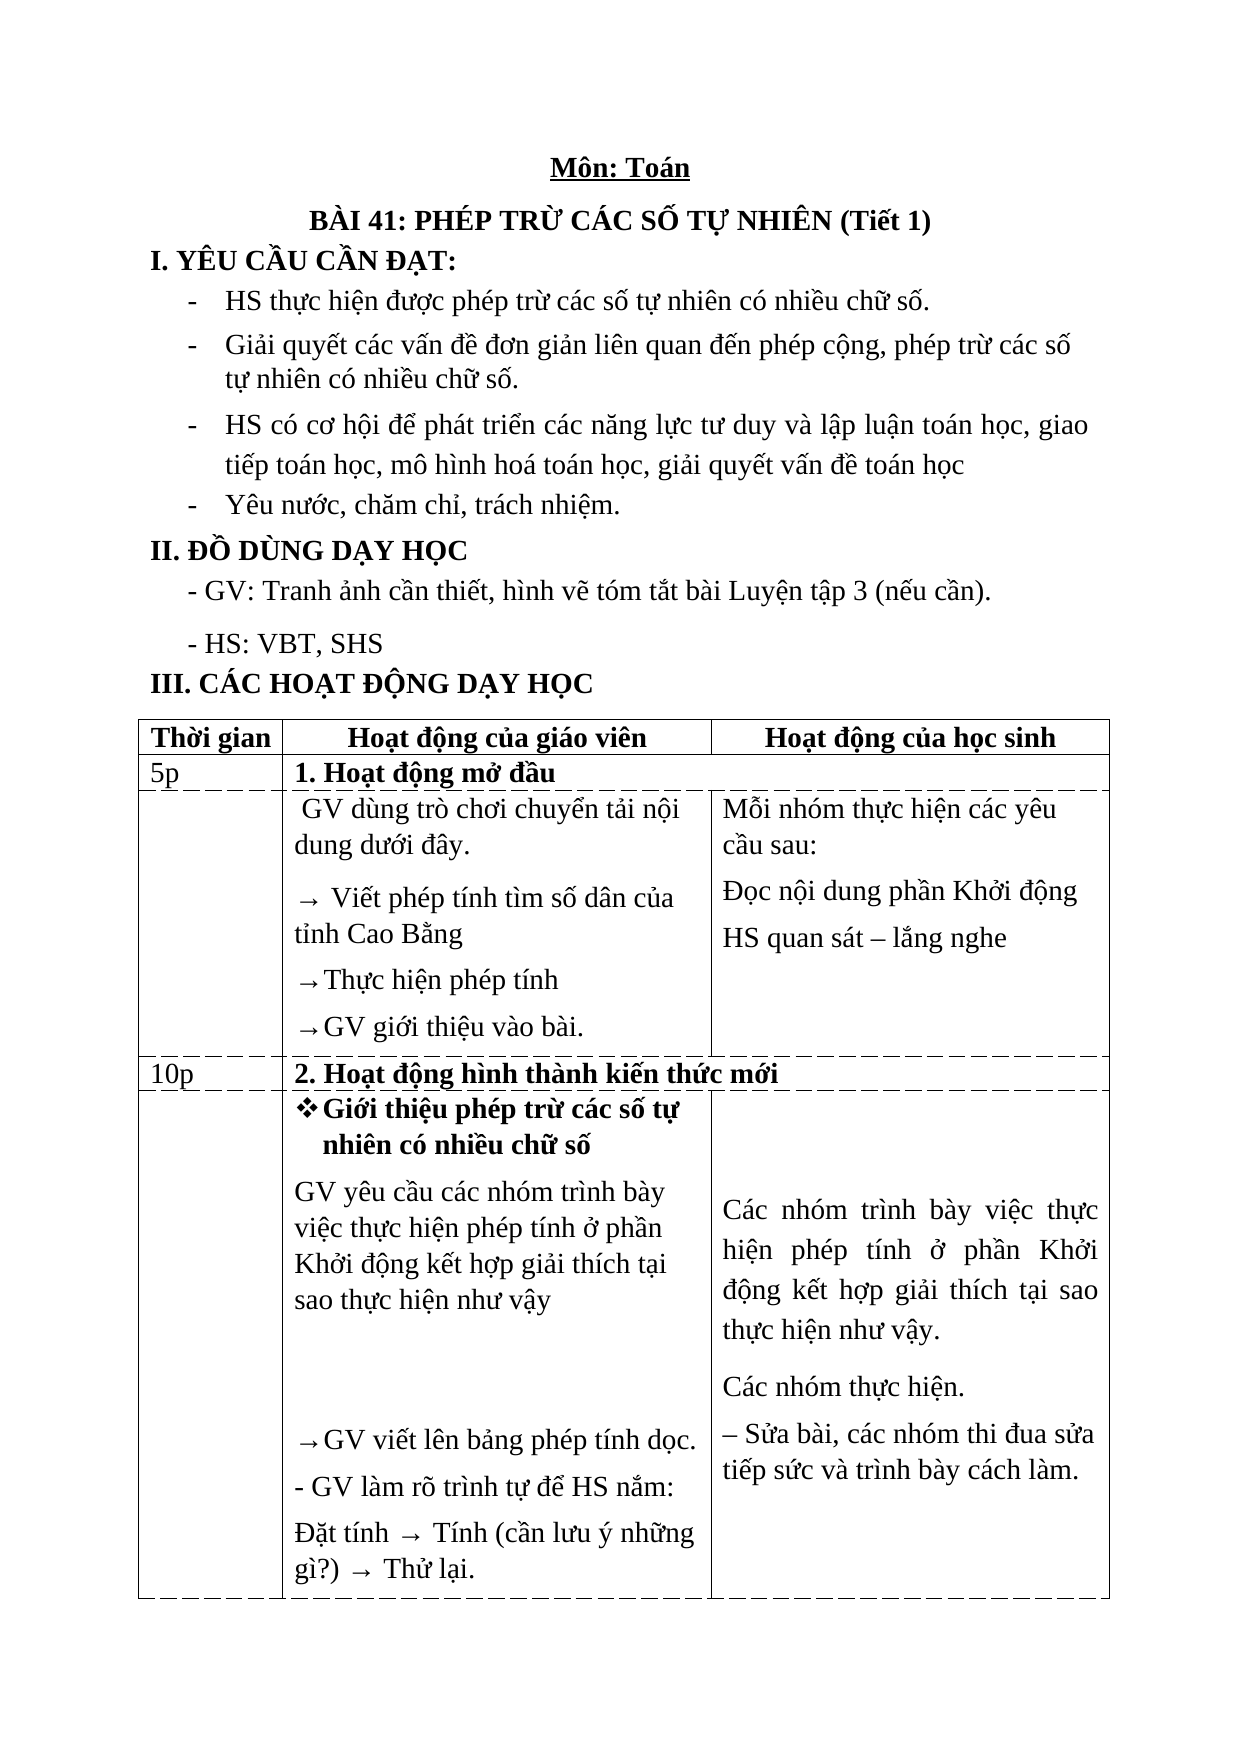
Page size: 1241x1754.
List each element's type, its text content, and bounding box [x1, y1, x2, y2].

table_cell [139, 790, 282, 1056]
table_header Hoạt động của học sinh [712, 720, 1109, 754]
table_cell 5p [139, 755, 282, 790]
table_header Thời gian [139, 720, 282, 754]
table_cell 1. Hoạt động mở đầu [283, 755, 1109, 790]
list Giải quyết các vấn đề đơn giản liên quan đến phép cộng, phép trừ các số tự nhiên có nhiều chữ số. [187, 327, 1090, 394]
text Môn: Toán [150, 150, 1090, 183]
text I. YÊU CẦU CẦN ĐẠT: [150, 243, 1090, 277]
list HS thực hiện được phép trừ các số tự nhiên có nhiều chữ số. [187, 283, 1090, 317]
list HS có cơ hội để phát triển các năng lực tư duy và lập luận toán học, giao tiếp toán học, mô hình hoá toán học, giải quyết vấn đề toán học [187, 407, 1090, 481]
text - GV: Tranh ảnh cần thiết, hình vẽ tóm tắt bài Luyện tập 3 (nếu cần). [187, 573, 1090, 607]
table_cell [283, 1090, 711, 1598]
text - HS: VBT, SHS [150, 626, 1090, 660]
table_cell 10p [139, 1056, 282, 1090]
table_cell Mỗi nhóm thực hiện các yêu cầu sau: Đọc nội dung phần Khởi động HS quan sát – lắng nghe [712, 790, 1109, 1056]
text BÀI 41: PHÉP TRỪ CÁC SỐ TỰ NHIÊN (Tiết 1) [150, 203, 1090, 236]
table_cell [712, 1090, 1109, 1598]
table_cell [139, 1090, 282, 1598]
table_cell 2. Hoạt động hình thành kiến thức mới [283, 1056, 1109, 1090]
list Yêu nước, chăm chỉ, trách nhiệm. [187, 487, 1090, 521]
table_header Hoạt động của giáo viên [283, 720, 711, 754]
text III. CÁC HOẠT ĐỘNG DẠY HỌC [150, 666, 1090, 700]
table_cell GV dùng trò chơi chuyển tải nội dung dưới đây. → Viết phép tính tìm số dân của tỉnh Cao Bằng →Thực hiện phép tính →GV giới thiệu vào bài. [283, 790, 711, 1056]
text II. ĐỒ DÙNG DẠY HỌC [150, 533, 1090, 567]
